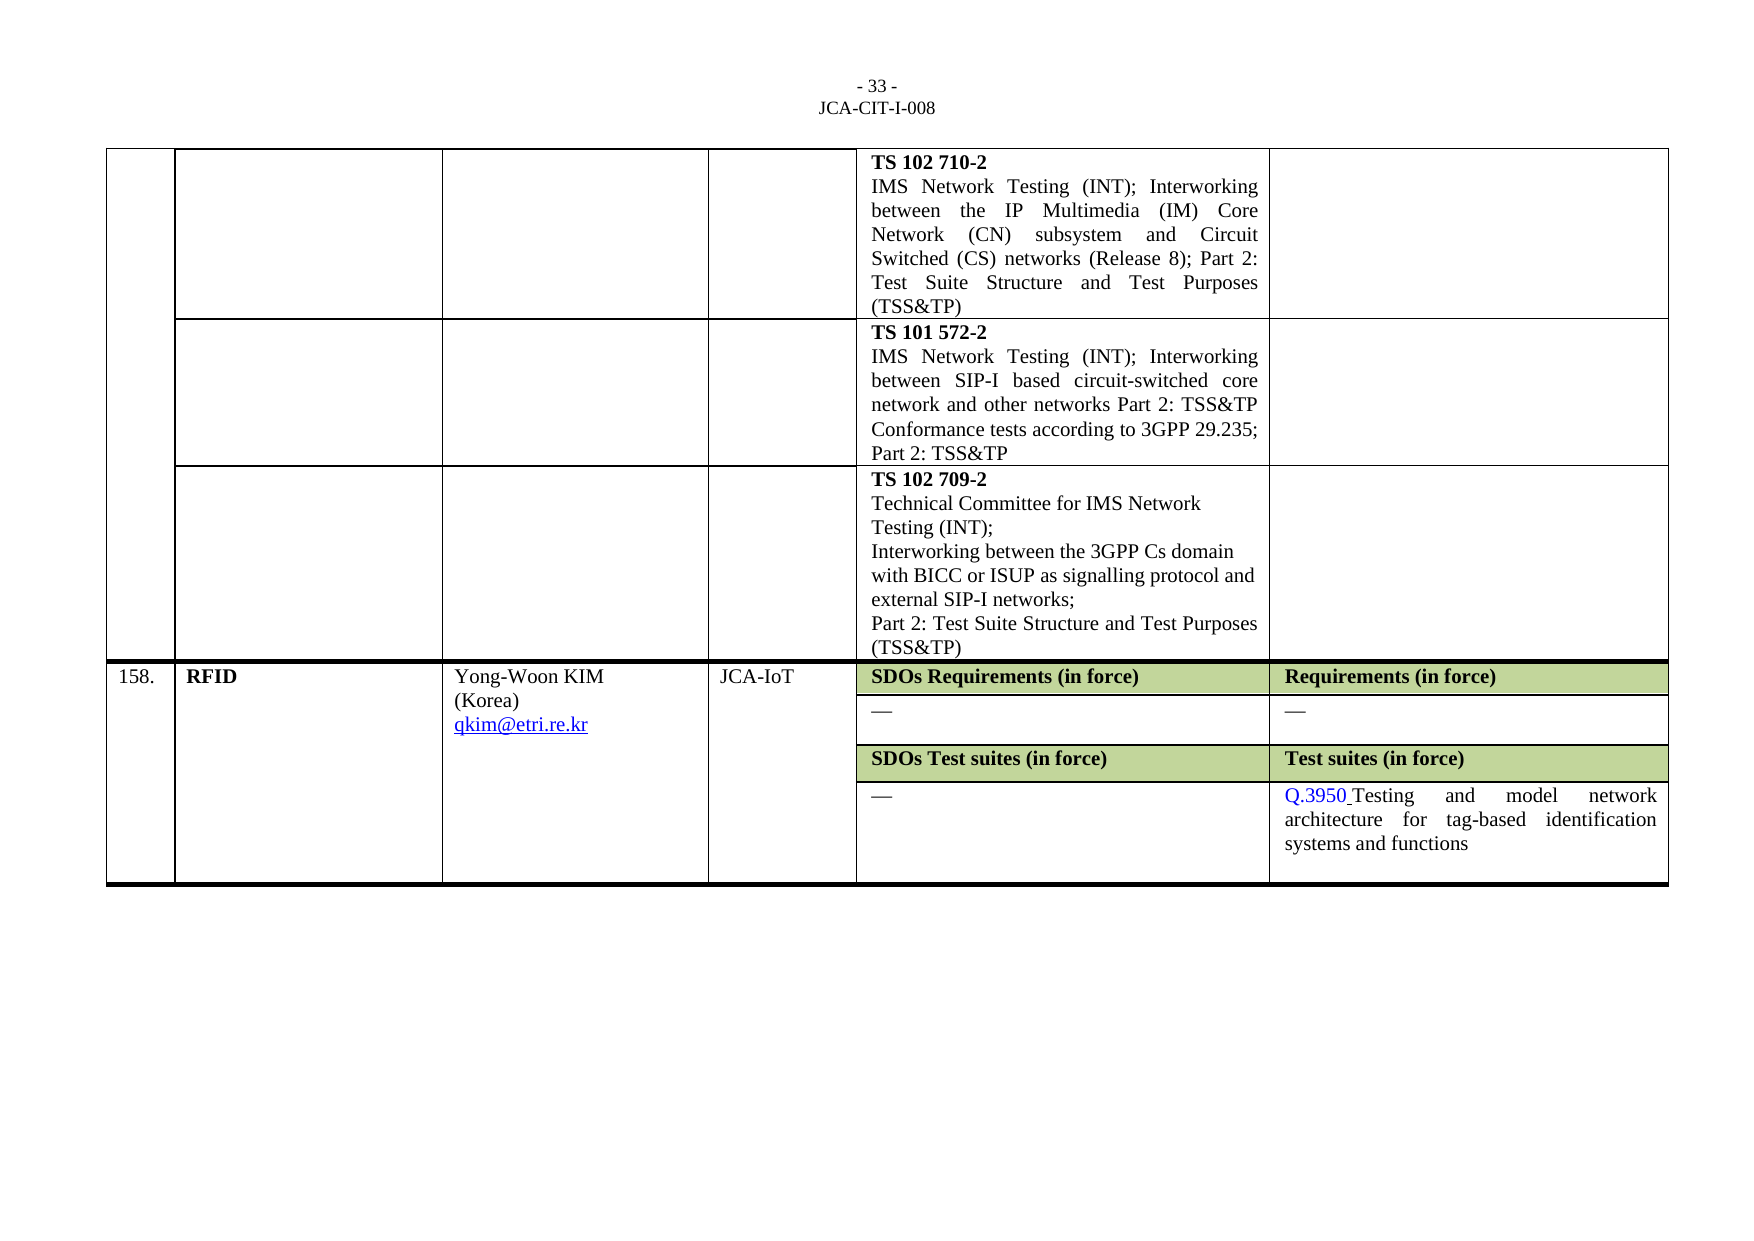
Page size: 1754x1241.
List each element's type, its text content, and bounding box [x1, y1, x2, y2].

table_cell — [857, 783, 1269, 882]
table_cell [1270, 319, 1668, 464]
table_cell [443, 150, 708, 318]
table_cell SDOs Requirements (in force) [857, 664, 1269, 693]
table_cell Yong-Woon KIM (Korea) qkim@etri.re.kr [443, 664, 708, 882]
table_cell [443, 320, 708, 464]
table_cell [1270, 466, 1668, 659]
table_cell [176, 467, 442, 659]
table_cell — [857, 696, 1269, 744]
table_cell Q.3950 Testing and model network architecture for tag-based identification systems and functions [1270, 783, 1668, 882]
table_cell [709, 320, 856, 464]
table_cell TS 102 709-2 Technical Committee for IMS Network Testing (INT); Interworking between the 3GPP Cs domain with BICC or ISUP as signalling protocol and external SIP-I networks; Part 2: Test Suite Structure and Test Purposes (TSS&TP) [857, 466, 1269, 659]
table_cell Requirements (in force) [1270, 664, 1668, 693]
table_cell TS 101 572-2 IMS Network Testing (INT); Interworking between SIP-I based circuit-switched core network and other networks Part 2: TSS&TP Conformance tests according to 3GPP 29.235; Part 2: TSS&TP [857, 319, 1269, 464]
table_cell [107, 664, 174, 882]
table_cell [1270, 149, 1668, 318]
table_cell SDOs Test suites (in force) [857, 746, 1269, 781]
table_cell [176, 320, 442, 464]
table_cell TS 102 710-2 IMS Network Testing (INT); Interworking between the IP Multimedia (IM) Core Network (CN) subsystem and Circuit Switched (CS) networks (Release 8); Part 2: Test Suite Structure and Test Purposes (TSS&TP) [857, 149, 1269, 318]
table_cell RFID [176, 664, 442, 882]
table_cell [176, 150, 442, 318]
table_cell JCA-IoT [709, 664, 856, 882]
table_cell [709, 467, 856, 659]
table_cell [709, 150, 856, 318]
table_cell [443, 467, 708, 659]
table_cell Test suites (in force) [1270, 746, 1668, 781]
table_cell — [1270, 696, 1668, 744]
